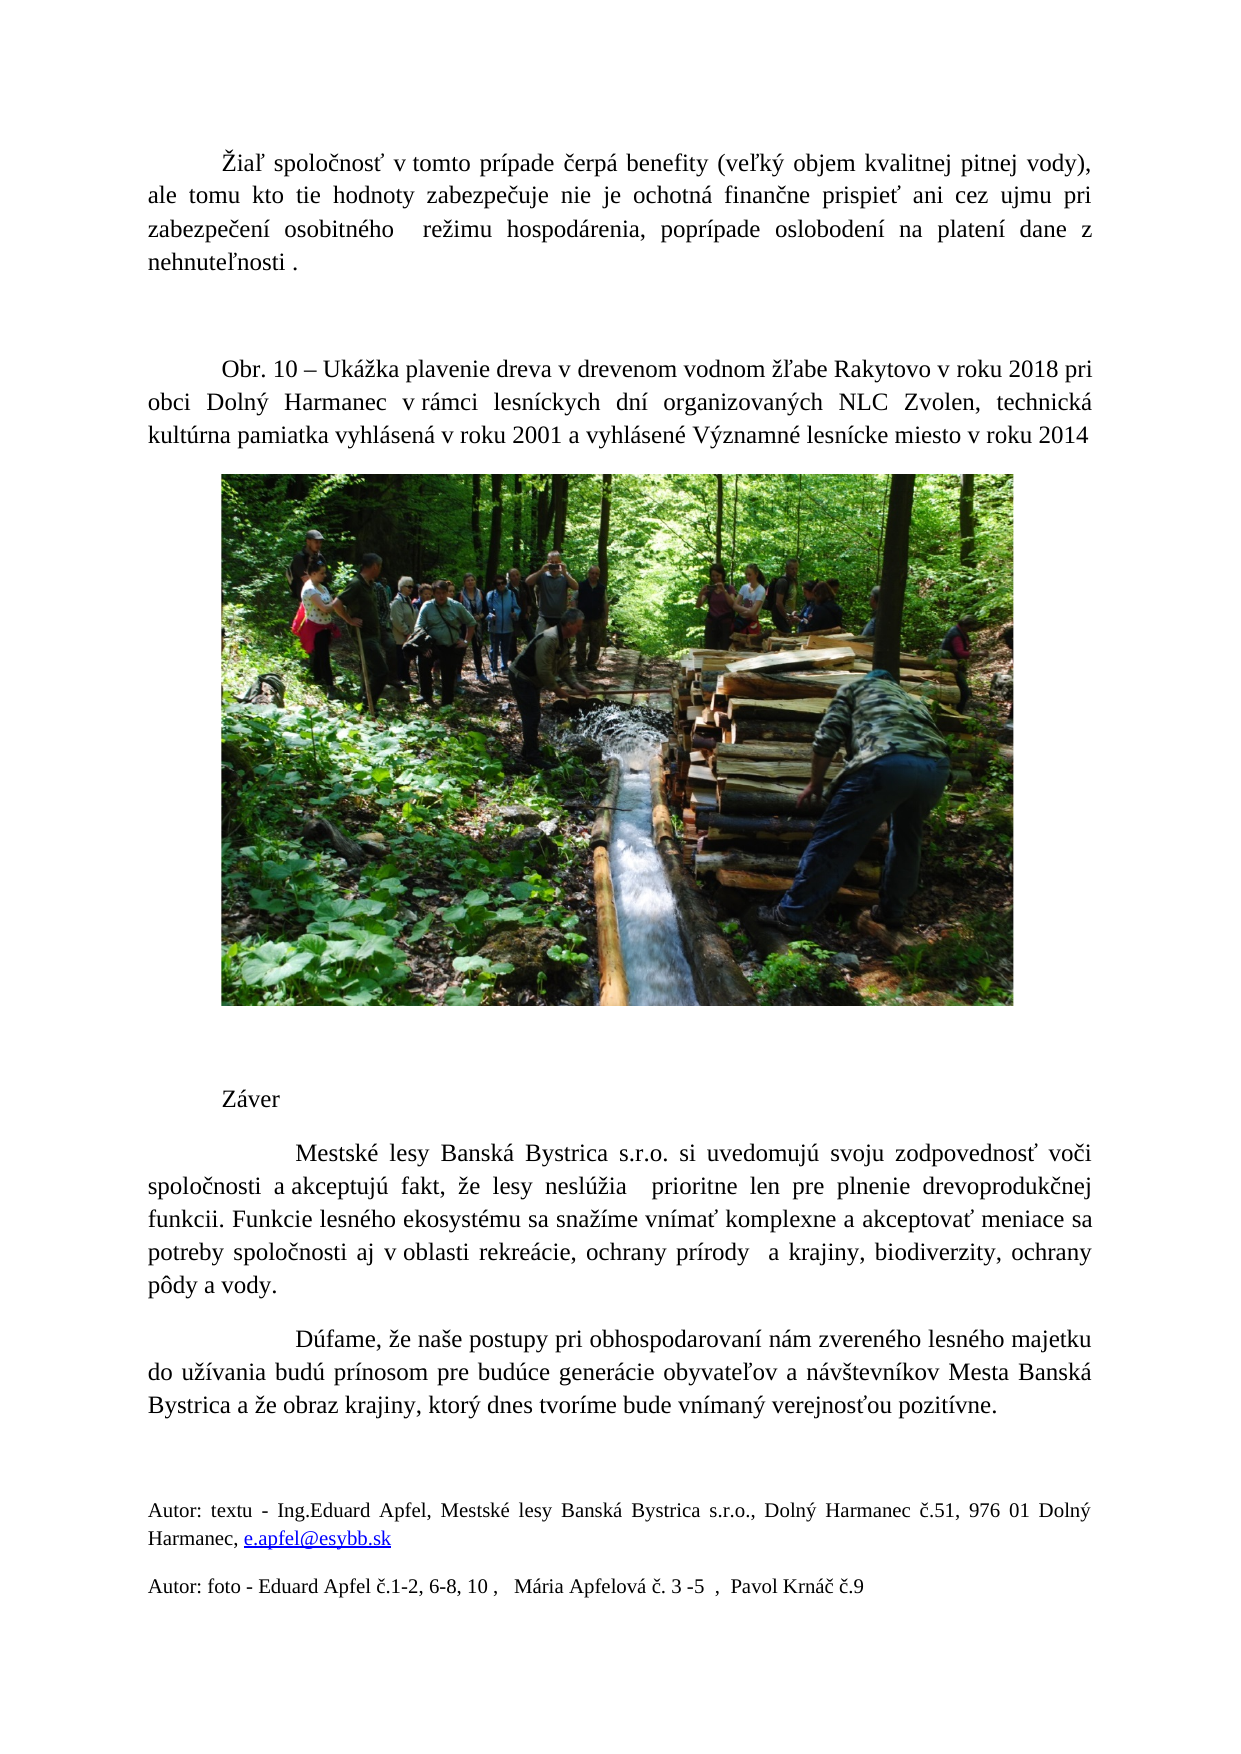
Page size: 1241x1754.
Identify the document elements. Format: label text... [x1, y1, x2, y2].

text Obr. 10 – Ukážka plavenie dreva v drevenom vodnom žľabe Rakytovo v roku 2018 pri obci Dolný Harmanec v rámci lesníckych dní organizovaných NLC Zvolen, technická kultúrna pamiatka vyhlásená v roku 2001 a vyhlásené Významné lesnícke miesto v roku 2014 [148, 354, 1093, 449]
text Autor: textu - Ing.Eduard Apfel, Mestské lesy Banská Bystrica s.r.o., Dolný Harmanec č.51, 976 01 Dolný Harmanec, e.apfel@esybb.sk [148, 1498, 1093, 1550]
text Autor: foto - Eduard Apfel č.1-2, 6-8, 10 , Mária Apfelová č. 3 -5 , Pavol Krnáč č.9 [148, 1574, 1093, 1598]
text Dúfame, že naše postupy pri obhospodarovaní nám zvereného lesného majetku do užívania budú prínosom pre budúce generácie obyvateľov a návštevníkov Mesta Banská Bystrica a že obraz krajiny, ktorý dnes tvoríme bude vnímaný verejnosťou pozitívne. [148, 1324, 1093, 1419]
text Záver [148, 1084, 1093, 1113]
text Žiaľ spoločnosť v tomto prípade čerpá benefity (veľký objem kvalitnej pitnej vody), ale tomu kto tie hodnoty zabezpečuje nie je ochotná finančne prispieť ani cez ujmu pri zabezpečení osobitného režimu hospodárenia, poprípade oslobodení na platení dane z nehnuteľnosti . [148, 148, 1093, 275]
picture [221, 474, 1014, 1006]
text Mestské lesy Banská Bystrica s.r.o. si uvedomujú svoju zodpovednosť voči spoločnosti a akceptujú fakt, že lesy neslúžia prioritne len pre plnenie drevoprodukčnej funkcii. Funkcie lesného ekosystému sa snažíme vnímať komplexne a akceptovať meniace sa potreby spoločnosti aj v oblasti rekreácie, ochrany prírody a krajiny, biodiverzity, ochrany pôdy a vody. [148, 1138, 1093, 1299]
